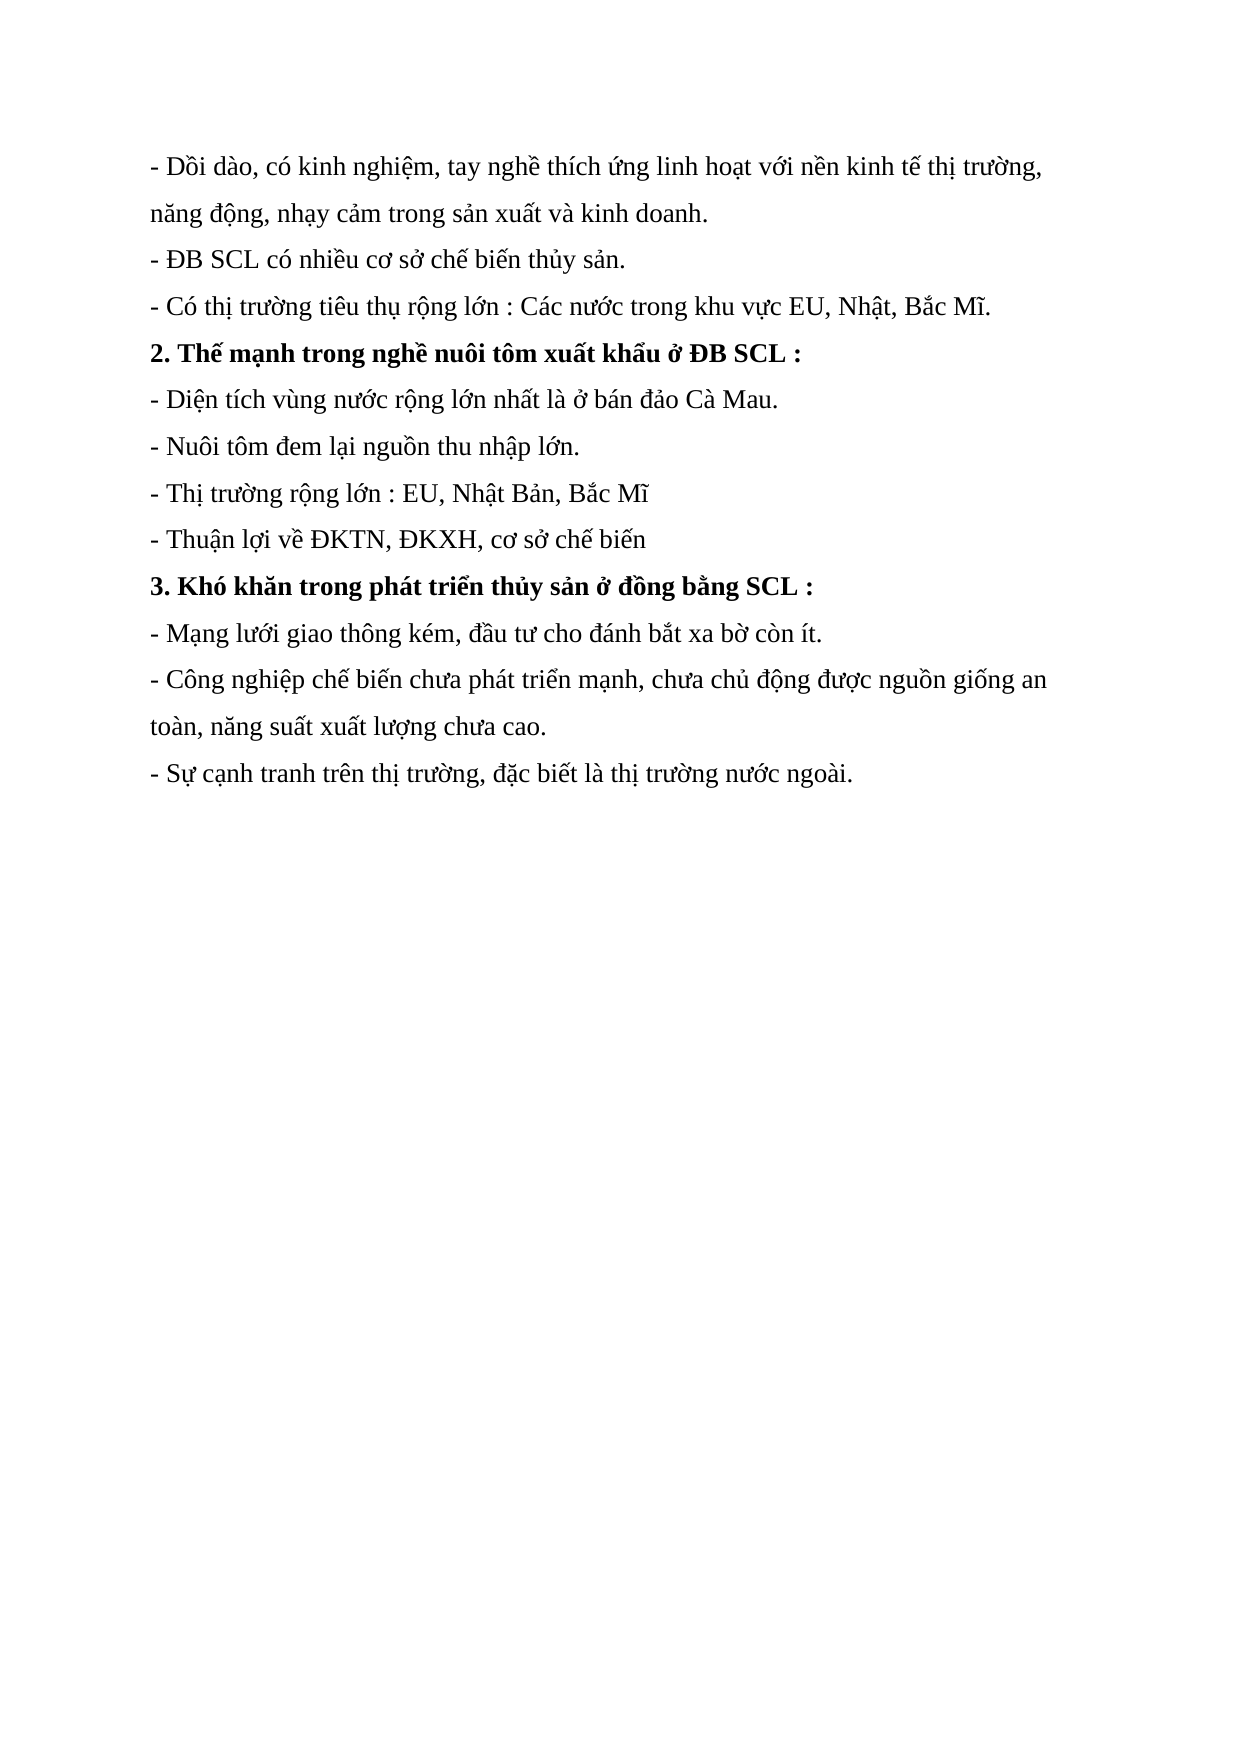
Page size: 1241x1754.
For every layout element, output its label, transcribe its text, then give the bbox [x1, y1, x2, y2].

text - Diện tích vùng nước rộng lớn nhất là ở bán đảo Cà Mau. [150, 383, 1090, 414]
text - ĐB SCL có nhiều cơ sở chế biến thủy sản. [150, 243, 1090, 274]
text - Thị trường rộng lớn : EU, Nhật Bản, Bắc Mĩ [150, 477, 1090, 508]
text - Công nghiệp chế biến chưa phát triển mạnh, chưa chủ động được nguồn giống an toàn, năng suất xuất lượng chưa cao. [150, 663, 1090, 741]
text - Dồi dào, có kinh nghiệm, tay nghề thích ứng linh hoạt với nền kinh tế thị trường, năng động, nhạy cảm trong sản xuất và kinh doanh. [150, 150, 1090, 228]
text 2. Thế mạnh trong nghề nuôi tôm xuất khẩu ở ĐB SCL : [150, 337, 1090, 368]
text - Có thị trường tiêu thụ rộng lớn : Các nước trong khu vực EU, Nhật, Bắc Mĩ. [150, 290, 1090, 321]
text - Sự cạnh tranh trên thị trường, đặc biết là thị trường nước ngoài. [150, 757, 1090, 788]
text 3. Khó khăn trong phát triển thủy sản ở đồng bằng SCL : [150, 570, 1090, 601]
text - Nuôi tôm đem lại nguồn thu nhập lớn. [150, 430, 1090, 461]
text - Thuận lợi về ĐKTN, ĐKXH, cơ sở chế biến [150, 523, 1090, 554]
text - Mạng lưới giao thông kém, đầu tư cho đánh bắt xa bờ còn ít. [150, 617, 1090, 648]
